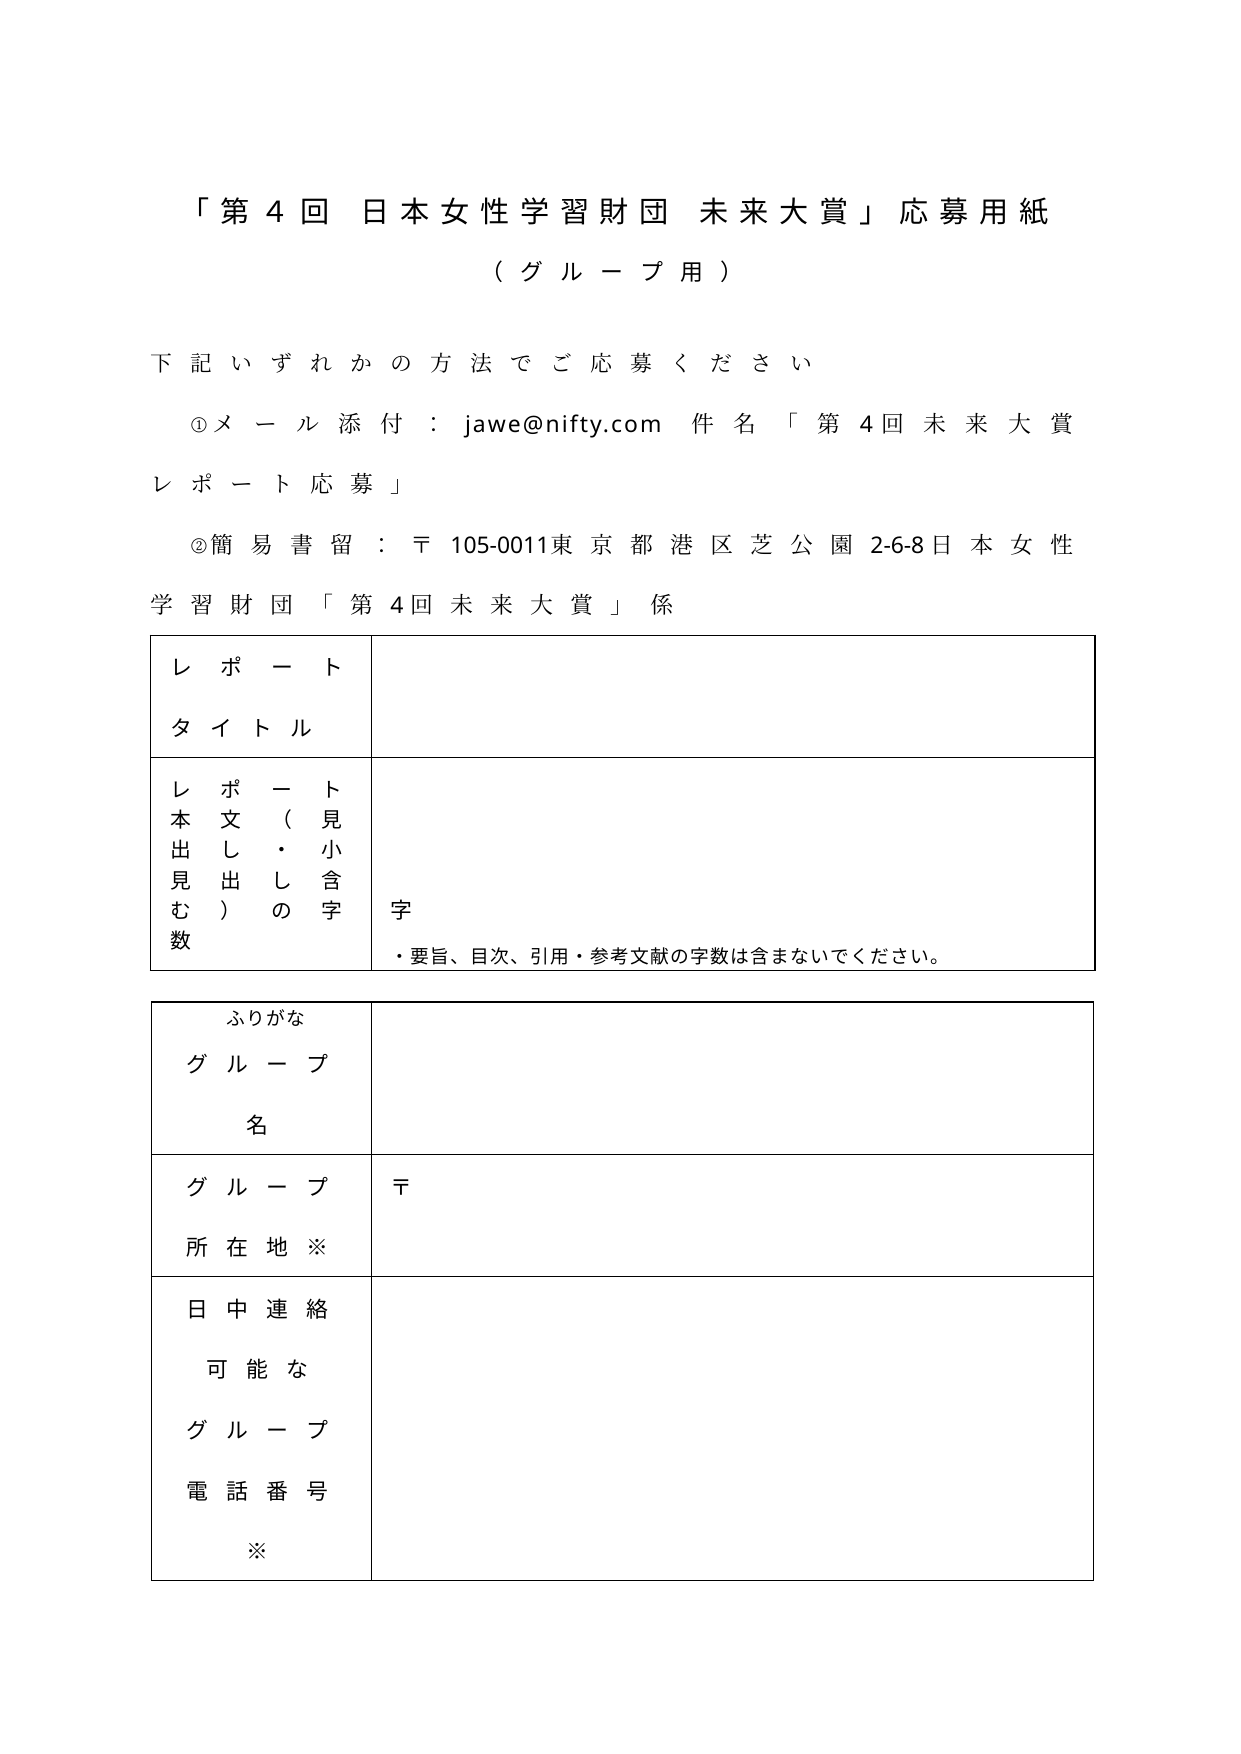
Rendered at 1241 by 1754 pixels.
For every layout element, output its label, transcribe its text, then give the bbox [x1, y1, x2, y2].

table_cell グループ所在地※ [152, 1155, 371, 1276]
table_cell 字 ・要旨、目次、引用・参考文献の字数は含まないでください。 [372, 758, 1094, 970]
table_cell 〒 [372, 1155, 1093, 1276]
text 「第４回 日本女性学習財団 未来大賞」応募用紙（グループ用） [150, 180, 1090, 301]
table_header ふりがな グループ名 [152, 1003, 371, 1154]
table_cell [372, 1277, 1093, 1580]
table_header [372, 1003, 1093, 1154]
text ②簡易書留：〒105-0011東京都港区芝公園2-6-8日本女性学習財団「第4回未来大賞」係 [150, 513, 1090, 634]
table_cell レポート本文（見出し・小見出し含む）の字数 [151, 758, 371, 970]
table_cell 日中連絡可能な グループ電話番号※ [152, 1277, 371, 1580]
table_header レポートタイトル [151, 636, 371, 757]
text ①メール添付：jawe@nifty.com 件名「第4回未来大賞 レポート応募」 [150, 392, 1090, 513]
text 下記いずれかの方法でご応募ください [150, 331, 1090, 392]
table_header [372, 636, 1094, 757]
